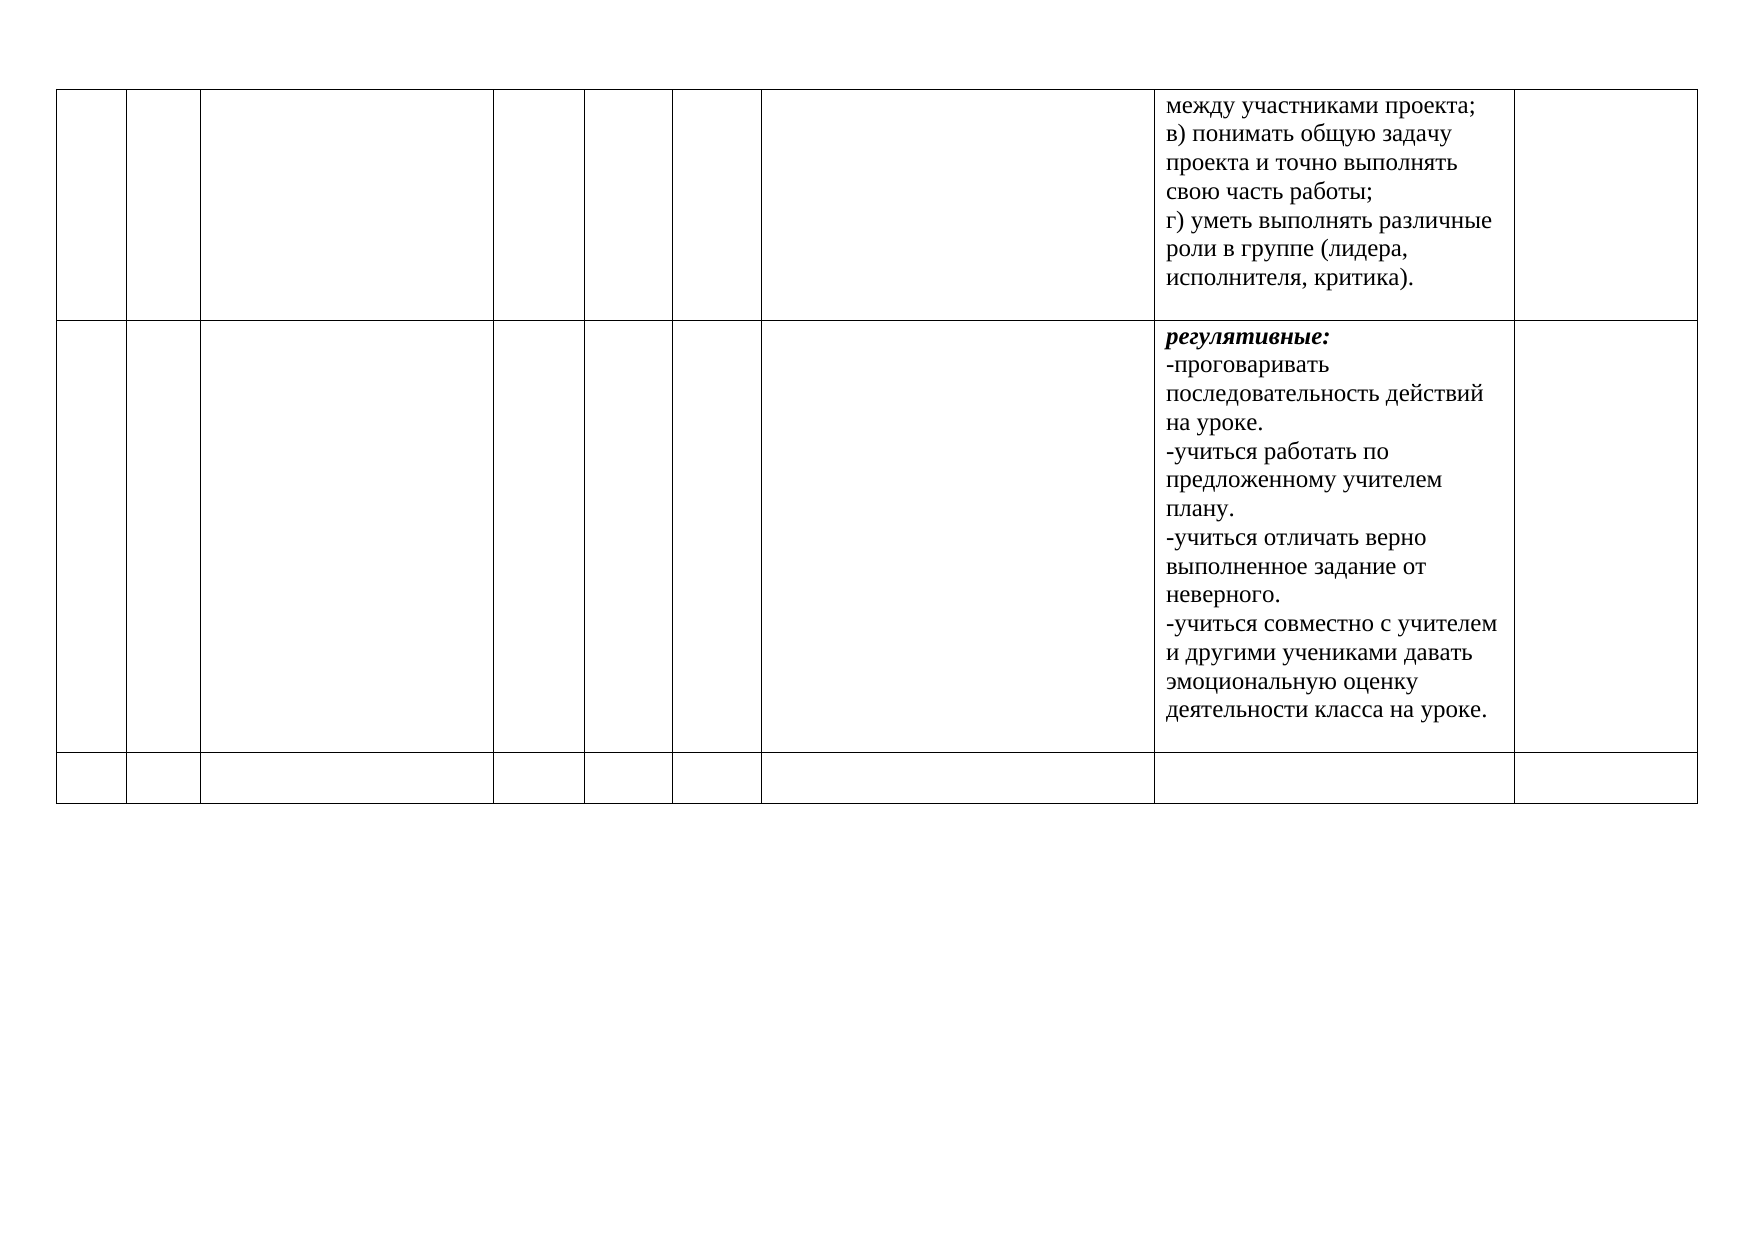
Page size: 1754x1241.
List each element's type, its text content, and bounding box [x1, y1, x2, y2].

table_cell [127, 321, 200, 752]
table_cell [585, 753, 672, 803]
table_cell регулятивные: -проговаривать последовательность действий на уроке. -учиться работать по предложенному учителем плану. -учиться отличать верно выполненное задание от неверного. -учиться совместно с учителем и другими учениками давать эмоциональную оценку деятельности класса на уроке. [1155, 321, 1514, 752]
table_cell [201, 753, 493, 803]
table_cell [1155, 753, 1514, 803]
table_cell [201, 90, 493, 320]
table_cell [201, 321, 493, 752]
table_cell [57, 753, 126, 803]
table_cell [127, 753, 200, 803]
table_cell [494, 753, 584, 803]
table_cell [494, 321, 584, 752]
table_cell [585, 321, 672, 752]
table_cell [57, 321, 126, 752]
table_cell [673, 753, 761, 803]
table_cell [673, 321, 761, 752]
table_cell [1155, 90, 1514, 320]
table_cell [762, 321, 1154, 752]
table_cell 35 [57, 90, 126, 320]
table_cell 9 [127, 90, 200, 320]
table_cell [762, 753, 1154, 803]
table_cell [673, 90, 761, 320]
table_cell [585, 90, 672, 320]
table_cell [1515, 321, 1697, 752]
table_cell [1515, 753, 1697, 803]
table_cell [1515, 90, 1697, 320]
table_cell [494, 90, 584, 320]
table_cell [762, 90, 1154, 320]
